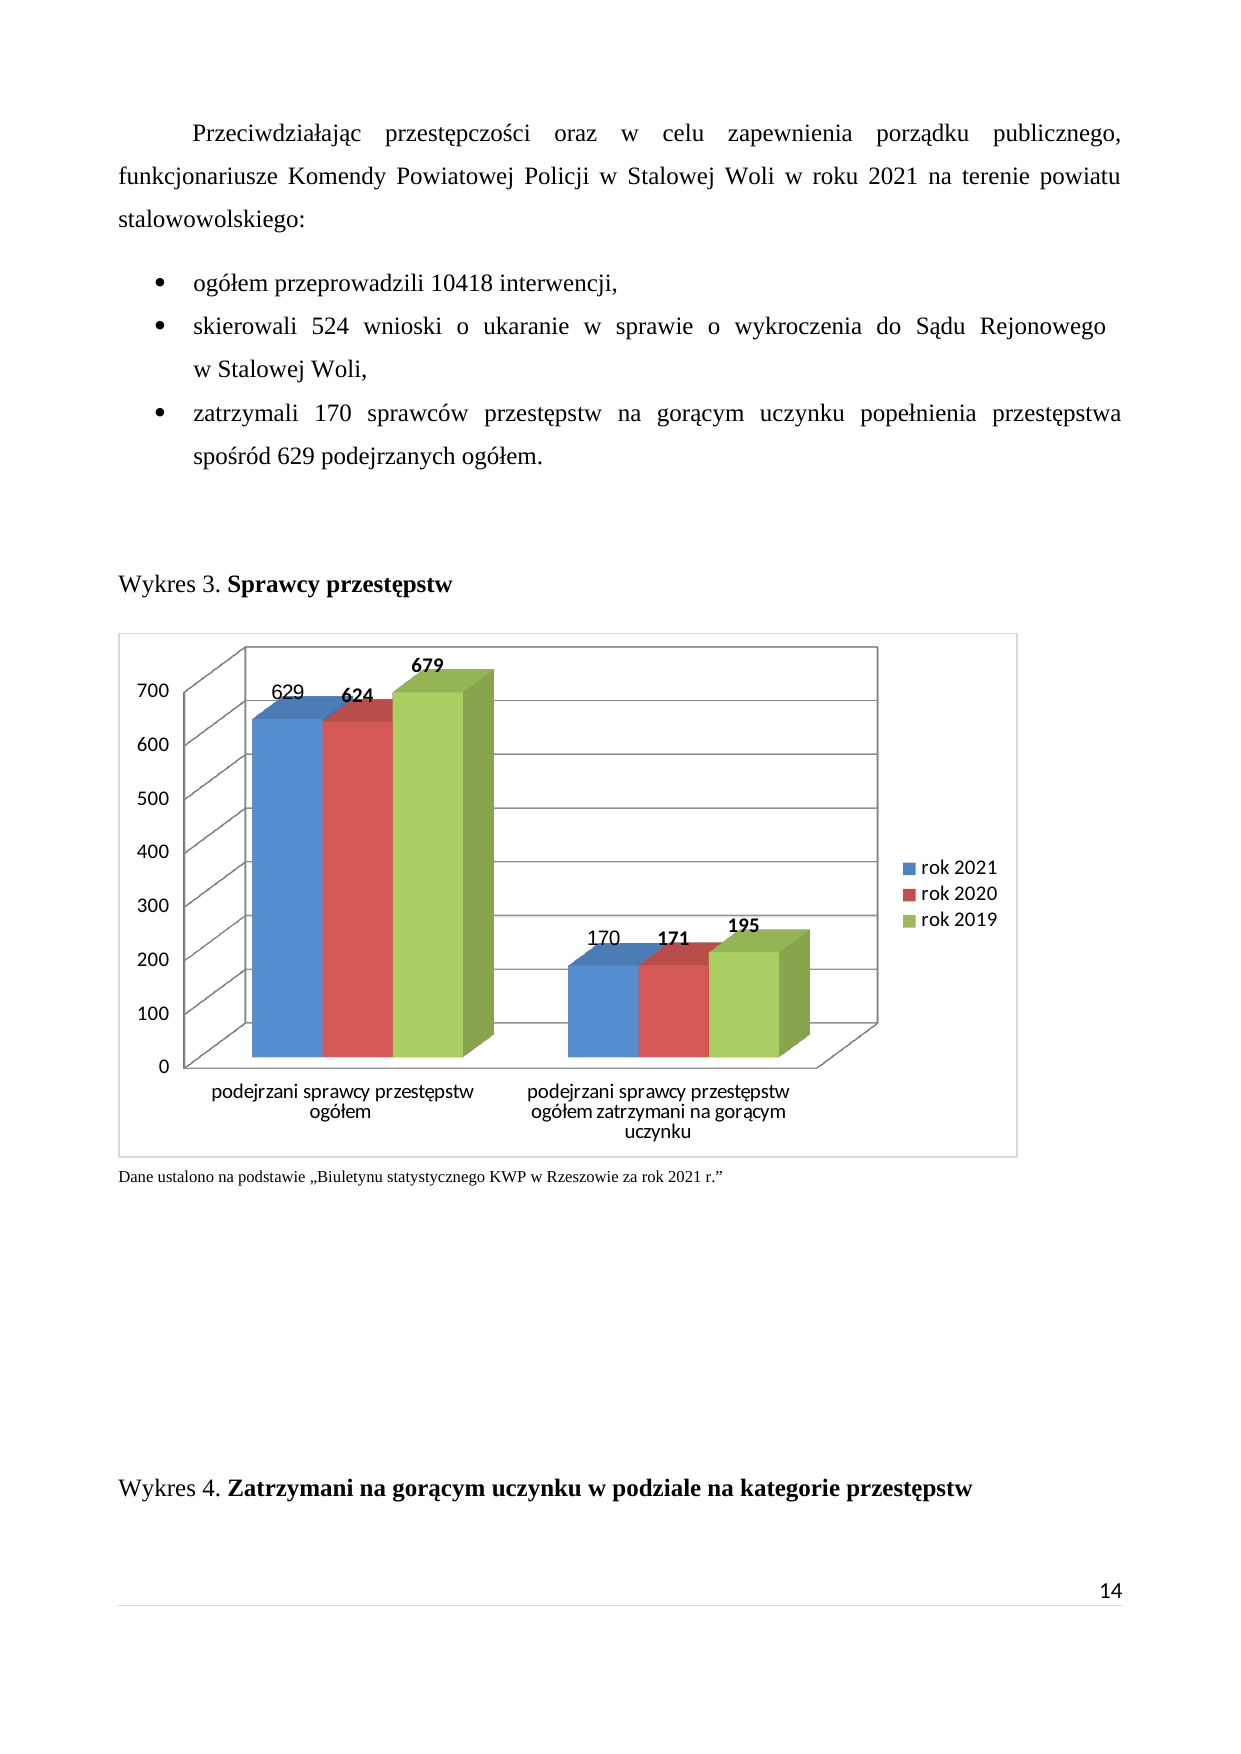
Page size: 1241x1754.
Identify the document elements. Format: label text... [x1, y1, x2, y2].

text Wykres 4. Zatrzymani na gorącym uczynku w podziale na kategorie przestępstw [118, 1473, 1122, 1501]
text Dane ustalono na podstawie „Biuletynu statystycznego KWP w Rzeszowie za rok 2021 r.” [118, 633, 1122, 1186]
list ogółem przeprowadzili 10418 interwencji, [156, 268, 1122, 297]
list zatrzymali 170 sprawców przestępstw na gorącym uczynku popełnienia przestępstwa spośród 629 podejrzanych ogółem. [156, 398, 1122, 469]
text Przeciwdziałając przestępczości oraz w celu zapewnienia porządku publicznego, funkcjonariusze Komendy Powiatowej Policji w Stalowej Woli w roku 2021 na terenie powiatu stalowowolskiego: [118, 118, 1122, 233]
list skierowali 524 wnioski o ukaranie w sprawie o wykroczenia do Sądu Rejonowego w Stalowej Woli, [156, 311, 1122, 383]
text Wykres 3. Sprawcy przestępstw [118, 569, 1122, 597]
